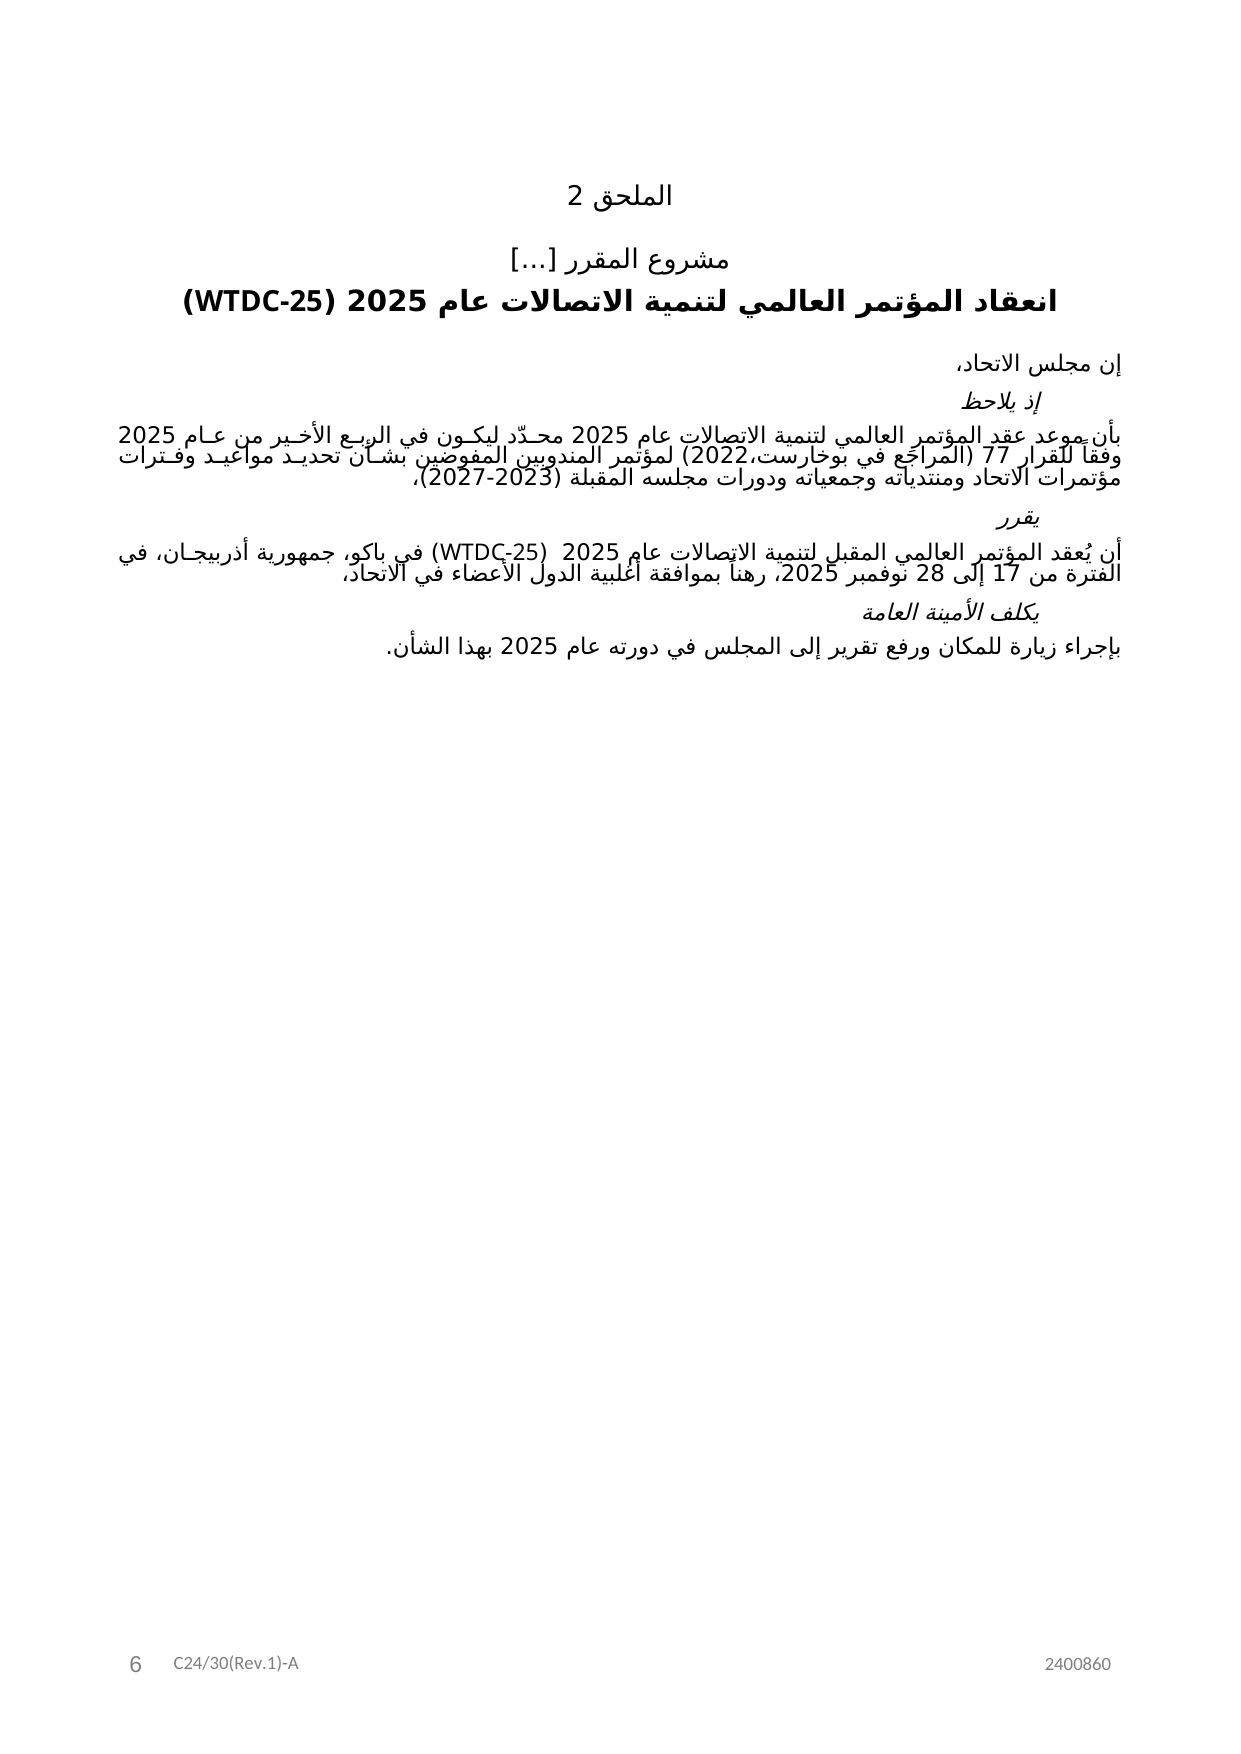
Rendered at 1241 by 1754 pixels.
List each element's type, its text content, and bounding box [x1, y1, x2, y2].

text الملحق 2 [607, 185, 1122, 210]
text الملحق 2 [118, 185, 635, 210]
text مشروع المقرر [...] [118, 248, 625, 273]
text بإجراء زيارة للمكان ورفع تقرير إلى المجلس في دورته عام 2025 بهذا الشأن. [118, 638, 1122, 659]
text أن يُعقد المؤتمر العالمي المقبل لتنمية الاتصالات عام 2025 (WTDC-25) في باكو، جمهورية أذربيجان، في الفترة من 17 إلى 28 نوفمبر 2025، رهناً بموافقة أغلبية الدول الأعضاء في الاتحاد، [118, 541, 1122, 587]
text مشروع المقرر [...] [585, 248, 1122, 273]
title إن مجلس الاتحاد، [118, 355, 1122, 376]
text يقرر [118, 507, 1039, 528]
title انعقاد المؤتمر العالمي لتنمية الاتصالات عام 2025 (WTDC-25) [118, 286, 1122, 317]
text بأن موعد عقد المؤتمر العالمي لتنمية الاتصالات عام 2025 محدّد ليكون في الربع الأخير من عام 2025 وفقاً للقرار 77 (المراجَع في بوخارست،2022) لمؤتمر المندوبين المفوضين بشأن تحديد مواعيد وفترات مؤتمرات الاتحاد ومنتدياته وجمعياته ودورات مجلسه المقبلة (2023-2027)، [118, 426, 1122, 490]
text يكلف الأمينة العامة [118, 604, 1039, 625]
text إذ يلاحظ [118, 393, 1039, 414]
